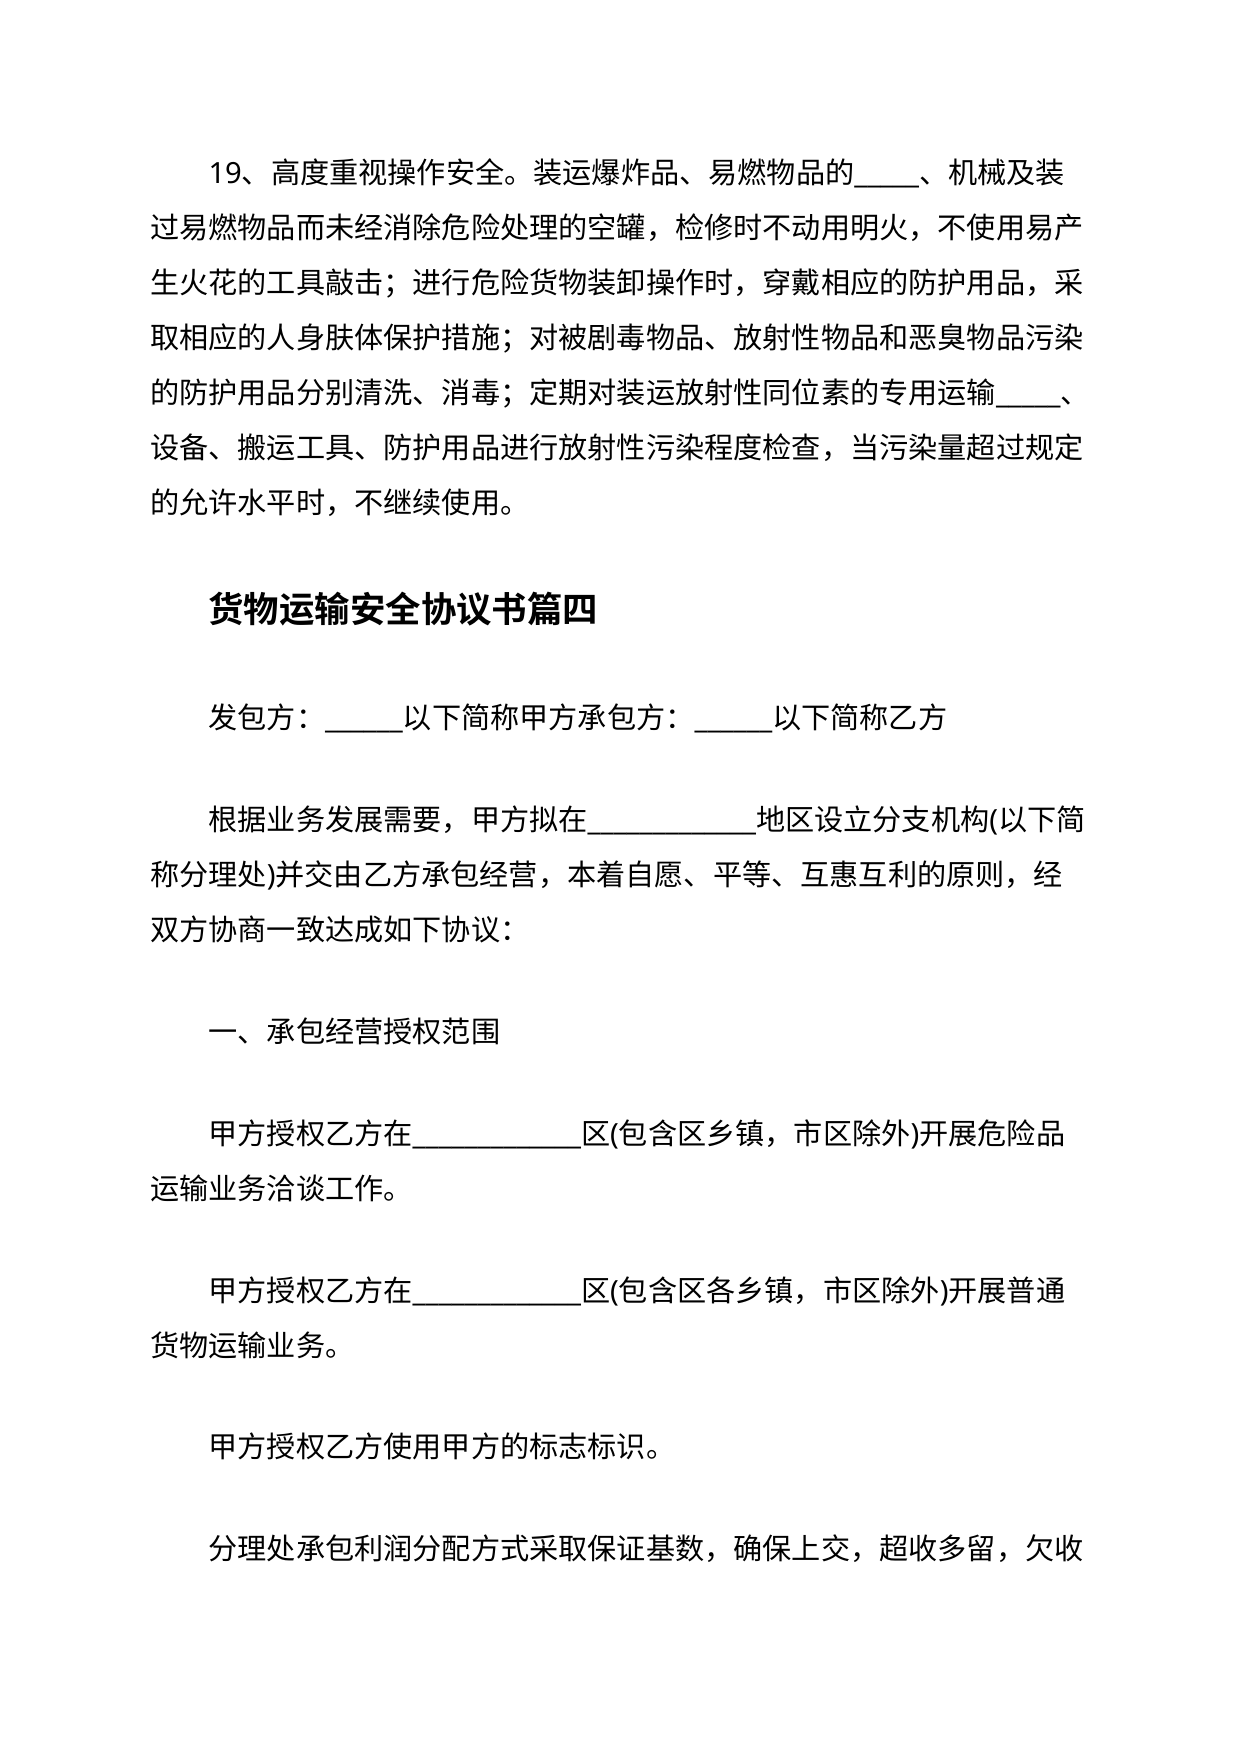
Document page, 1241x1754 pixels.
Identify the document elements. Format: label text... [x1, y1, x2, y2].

text 甲方授权乙方在_____________区(包含区乡镇，市区除外)开展危险品运输业务洽谈工作。 [150, 1110, 1090, 1208]
text 发包方：______以下简称甲方承包方：______以下简称乙方 [150, 695, 1090, 737]
text 货物运输安全协议书篇四 [150, 581, 1090, 633]
text 甲方授权乙方在_____________区(包含区各乡镇，市区除外)开展普通货物运输业务。 [150, 1267, 1090, 1364]
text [150, 1526, 1090, 1568]
text 甲方授权乙方使用甲方的标志标识。 [150, 1424, 1090, 1466]
text 一、承包经营授权范围 [150, 1008, 1090, 1051]
text 19、高度重视操作安全。装运爆炸品、易燃物品的_____、机械及装过易燃物品而未经消除危险处理的空罐，检修时不动用明火，不使用易产生火花的工具敲击；进行危险货物装卸操作时，穿戴相应的防护用品，采取相应的人身肤体保护措施；对被剧毒物品、放射性物品和恶臭物品污染的防护用品分别清洗、消毒；定期对装运放射性同位素的专用运输_____、设备、搬运工具、防护用品进行放射性污染程度检查，当污染量超过规定的允许水平时，不继续使用。 [150, 150, 1090, 522]
text 根据业务发展需要，甲方拟在_____________地区设立分支机构(以下简称分理处)并交由乙方承包经营，本着自愿、平等、互惠互利的原则，经双方协商一致达成如下协议： [150, 797, 1090, 949]
